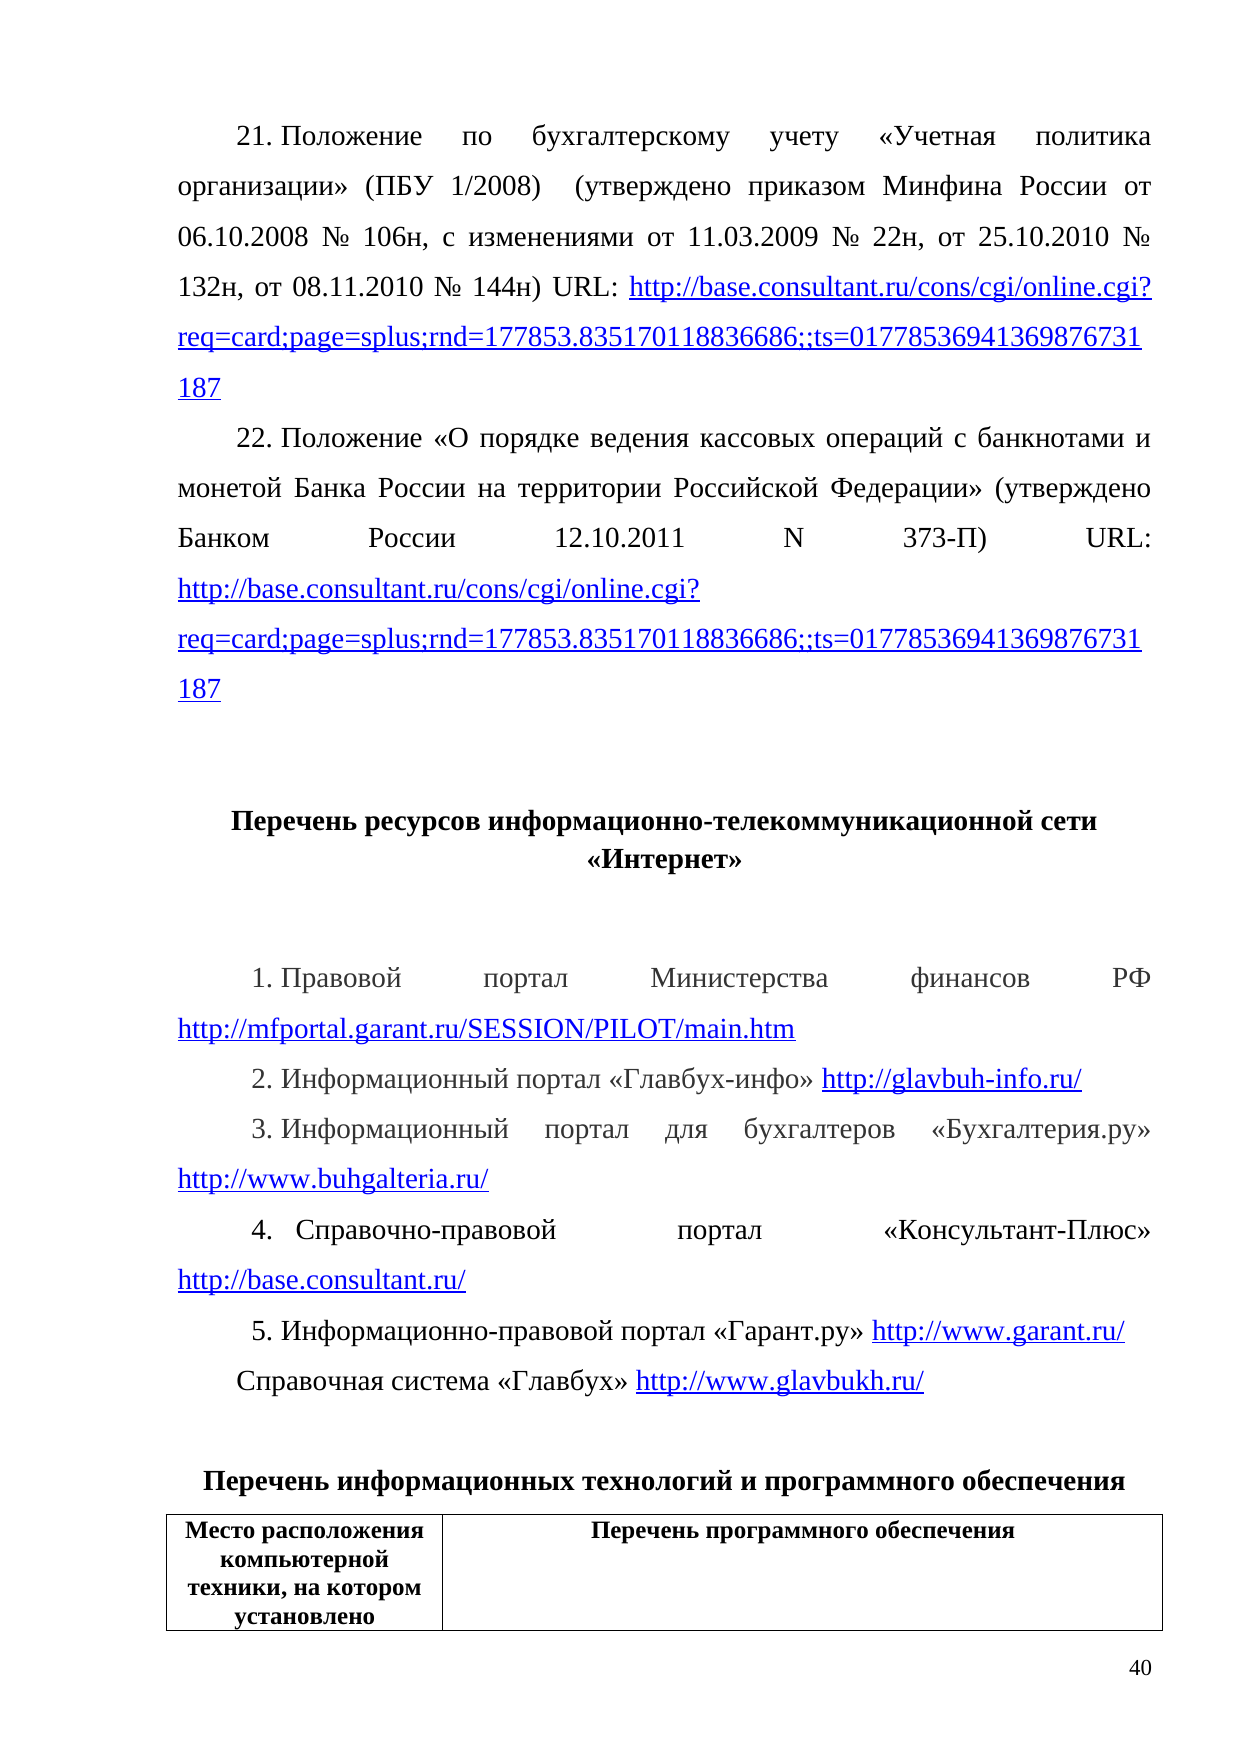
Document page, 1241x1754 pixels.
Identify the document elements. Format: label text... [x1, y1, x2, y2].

list Положение «О порядке ведения кассовых операций с банкнотами и монетой Банка России на территории Российской Федерации» (утверждено Банком России 12.10.2011 N 373-П) URL: http://base.consultant.ru/cons/cgi/online.cgi?req=card;page=splus;rnd=177853.835170118836686;;ts=01778536941369876731187 [177, 420, 1152, 705]
list Правовой портал Министерства финансов РФ http://mfportal.garant.ru/SESSION/PILOT/main.htm [177, 960, 1152, 1044]
list Справочная система «Главбух» http://www.glavbukh.ru/ [236, 1363, 1152, 1396]
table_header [167, 1515, 442, 1630]
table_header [443, 1515, 1162, 1630]
list Информационно-правовой портал «Гарант.ру» http://www.garant.ru/ [192, 1313, 1152, 1346]
list Положение по бухгалтерскому учету «Учетная политика организации» (ПБУ 1/2008) (утверждено приказом Минфина России от 06.10.2008 № 106н, с изменениями от 11.03.2009 № 22н, от 25.10.2010 № 132н, от 08.11.2010 № 144н) URL: http://base.consultant.ru/cons/cgi/online.cgi?req=card;page=splus;rnd=177853.835170118836686;;ts=01778536941369876731187 [177, 118, 1152, 403]
list Перечень информационных технологий и программного обеспечения [177, 1463, 1152, 1497]
list Информационный портал «Главбух-инфо» http://glavbuh-info.ru/ [177, 1061, 1152, 1094]
text Перечень ресурсов информационно-телекоммуникационной сети «Интернет» [177, 803, 1152, 875]
list Справочно-правовой портал «Консультант-Плюс» http://base.consultant.ru/ [177, 1212, 1152, 1296]
list Информационный портал для бухгалтеров «Бухгалтерия.ру» http://www.buhgalteria.ru/ [177, 1111, 1152, 1195]
